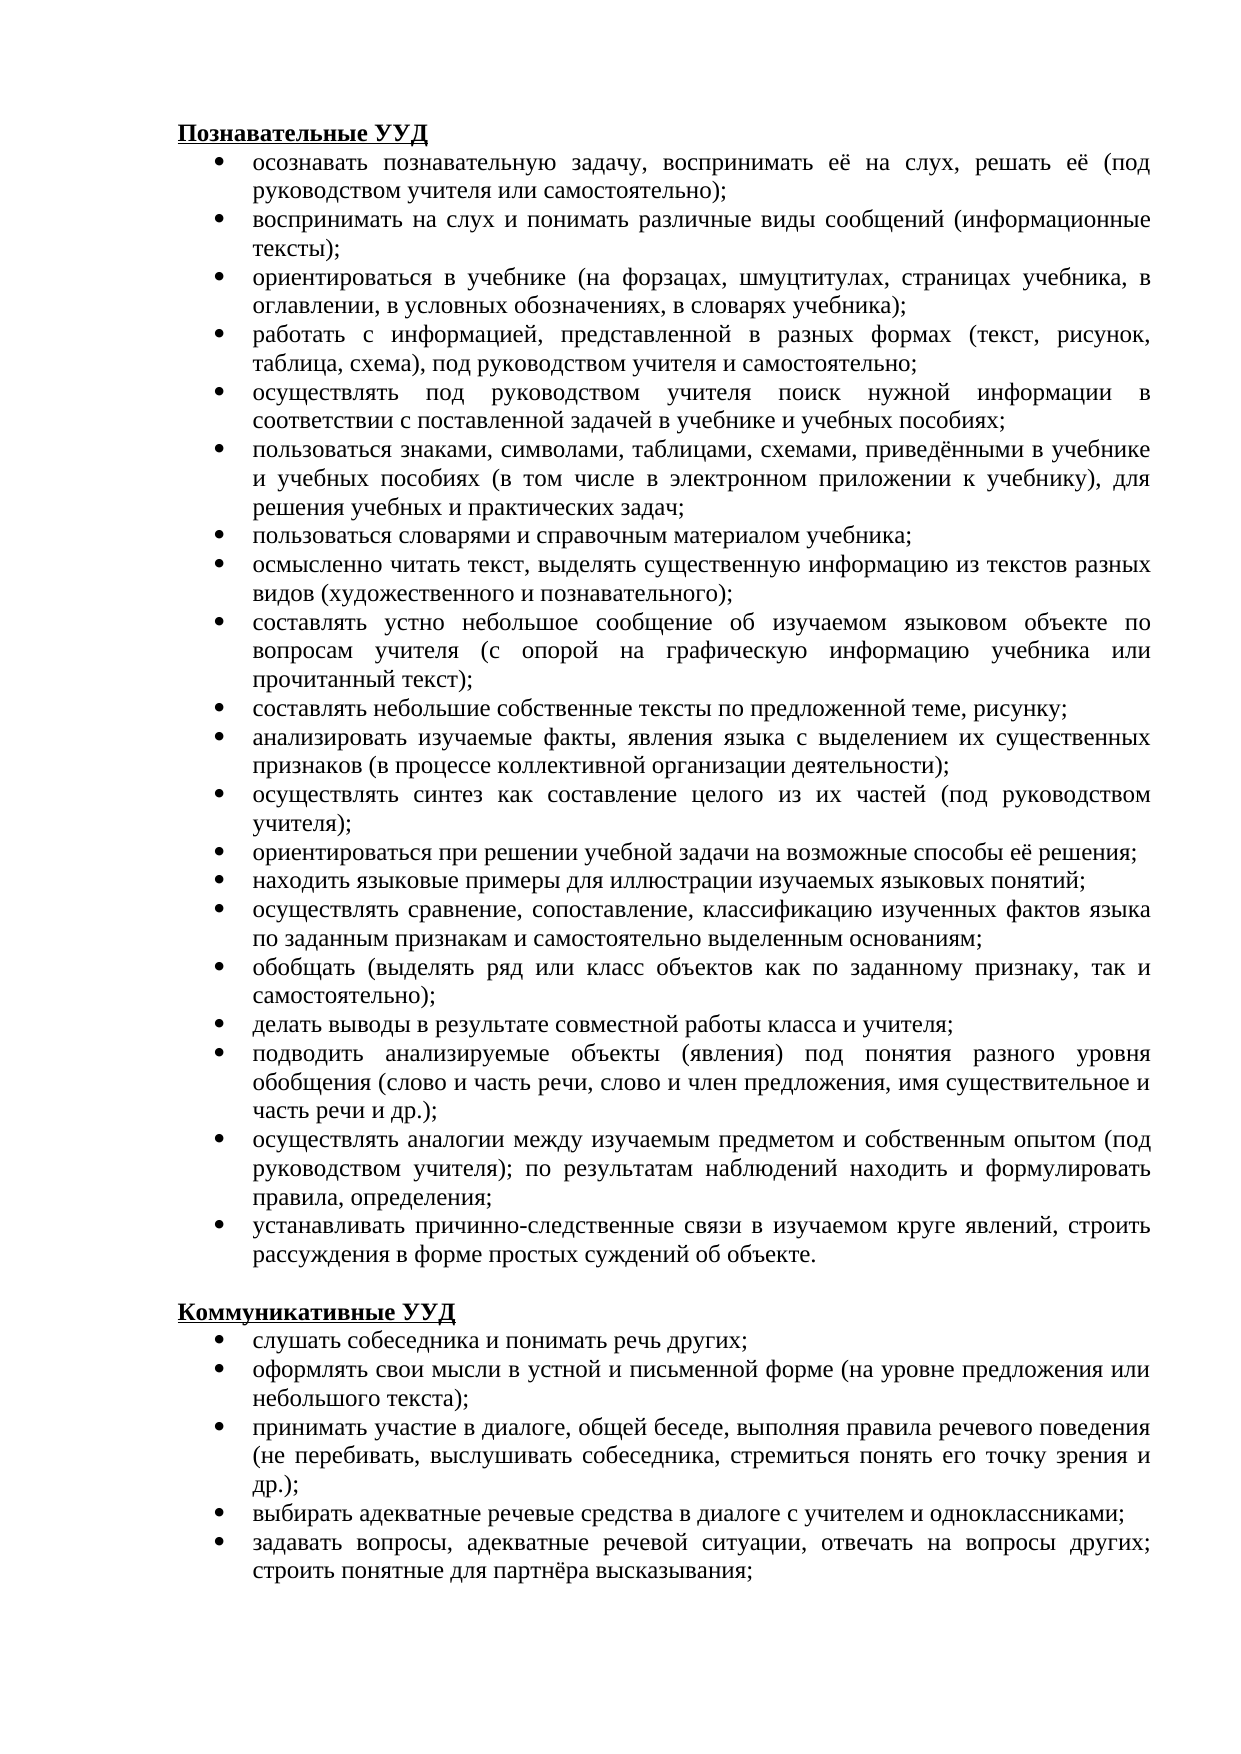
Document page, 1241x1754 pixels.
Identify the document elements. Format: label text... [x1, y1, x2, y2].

list осуществлять синтез как составление целого из их частей (под руководством учителя); [215, 779, 1152, 837]
list осуществлять под руководством учителя поиск нужной информации в соответствии с поставленной задачей в учебнике и учебных пособиях; [215, 377, 1152, 434]
list подводить анализируемые объекты (явления) под понятия разного уровня обобщения (слово и часть речи, слово и член предложения, имя существительное и часть речи и др.); [215, 1038, 1152, 1124]
list пользоваться знаками, символами, таблицами, схемами, приведёнными в учебнике и учебных пособиях (в том числе в электронном приложении к учебнику), для решения учебных и практических задач; [215, 434, 1152, 521]
list делать выводы в результате совместной работы класса и учителя; [215, 1009, 1152, 1038]
list принимать участие в диалоге, общей беседе, выполняя правила речевого поведения (не перебивать, выслушивать собеседника, стремиться понять его точку зрения и др.); [215, 1412, 1152, 1498]
list ориентироваться при решении учебной задачи на возможные способы её решения; [215, 837, 1152, 866]
list осознавать познавательную задачу, воспринимать её на слух, решать её (под руководством учителя или самостоятельно); [215, 147, 1152, 204]
list осмысленно читать текст, выделять существенную информацию из текстов разных видов (художественного и познавательного); [215, 549, 1152, 607]
text Коммуникативные УУД [177, 1297, 1152, 1326]
list осуществлять аналогии между изучаемым предметом и собственным опытом (под руководством учителя); по результатам наблюдений находить и формулировать правила, определения; [215, 1124, 1152, 1211]
list анализировать изучаемые факты, явления языка с выделением их существенных признаков (в процессе коллективной организации деятельности); [215, 722, 1152, 779]
list воспринимать на слух и понимать различные виды сообщений (информационные тексты); [215, 204, 1152, 262]
list выбирать адекватные речевые средства в диалоге с учителем и одноклассниками; [215, 1498, 1152, 1527]
list ориентироваться в учебнике (на форзацах, шмуцтитулах, страницах учебника, в оглавлении, в условных обозначениях, в словарях учебника); [215, 262, 1152, 319]
list слушать собеседника и понимать речь других; [215, 1326, 1152, 1354]
list составлять устно небольшое сообщение об изучаемом языковом объекте по вопросам учителя (с опорой на графическую информацию учебника или прочитанный текст); [215, 607, 1152, 693]
list составлять небольшие собственные тексты по предложенной теме, рисунку; [215, 693, 1152, 722]
text Познавательные УУД [177, 118, 1152, 147]
list задавать вопросы, адекватные речевой ситуации, отвечать на вопросы других; строить понятные для партнёра высказывания; [215, 1527, 1152, 1584]
list работать с информацией, представленной в разных формах (текст, рисунок, таблица, схема), под руководством учителя и самостоятельно; [215, 319, 1152, 377]
list пользоваться словарями и справочным материалом учебника; [215, 521, 1152, 549]
list оформлять свои мысли в устной и письменной форме (на уровне предложения или небольшого текста); [215, 1354, 1152, 1412]
list устанавливать причинно-следственные связи в изучаемом круге явлений, строить рассуждения в форме простых суждений об объекте. [215, 1211, 1152, 1268]
list обобщать (выделять ряд или класс объектов как по заданному признаку, так и самостоятельно); [215, 952, 1152, 1009]
list находить языковые примеры для иллюстрации изучаемых языковых понятий; [215, 866, 1152, 894]
list осуществлять сравнение, сопоставление, классификацию изученных фактов языка по заданным признакам и самостоятельно выделенным основаниям; [215, 894, 1152, 952]
